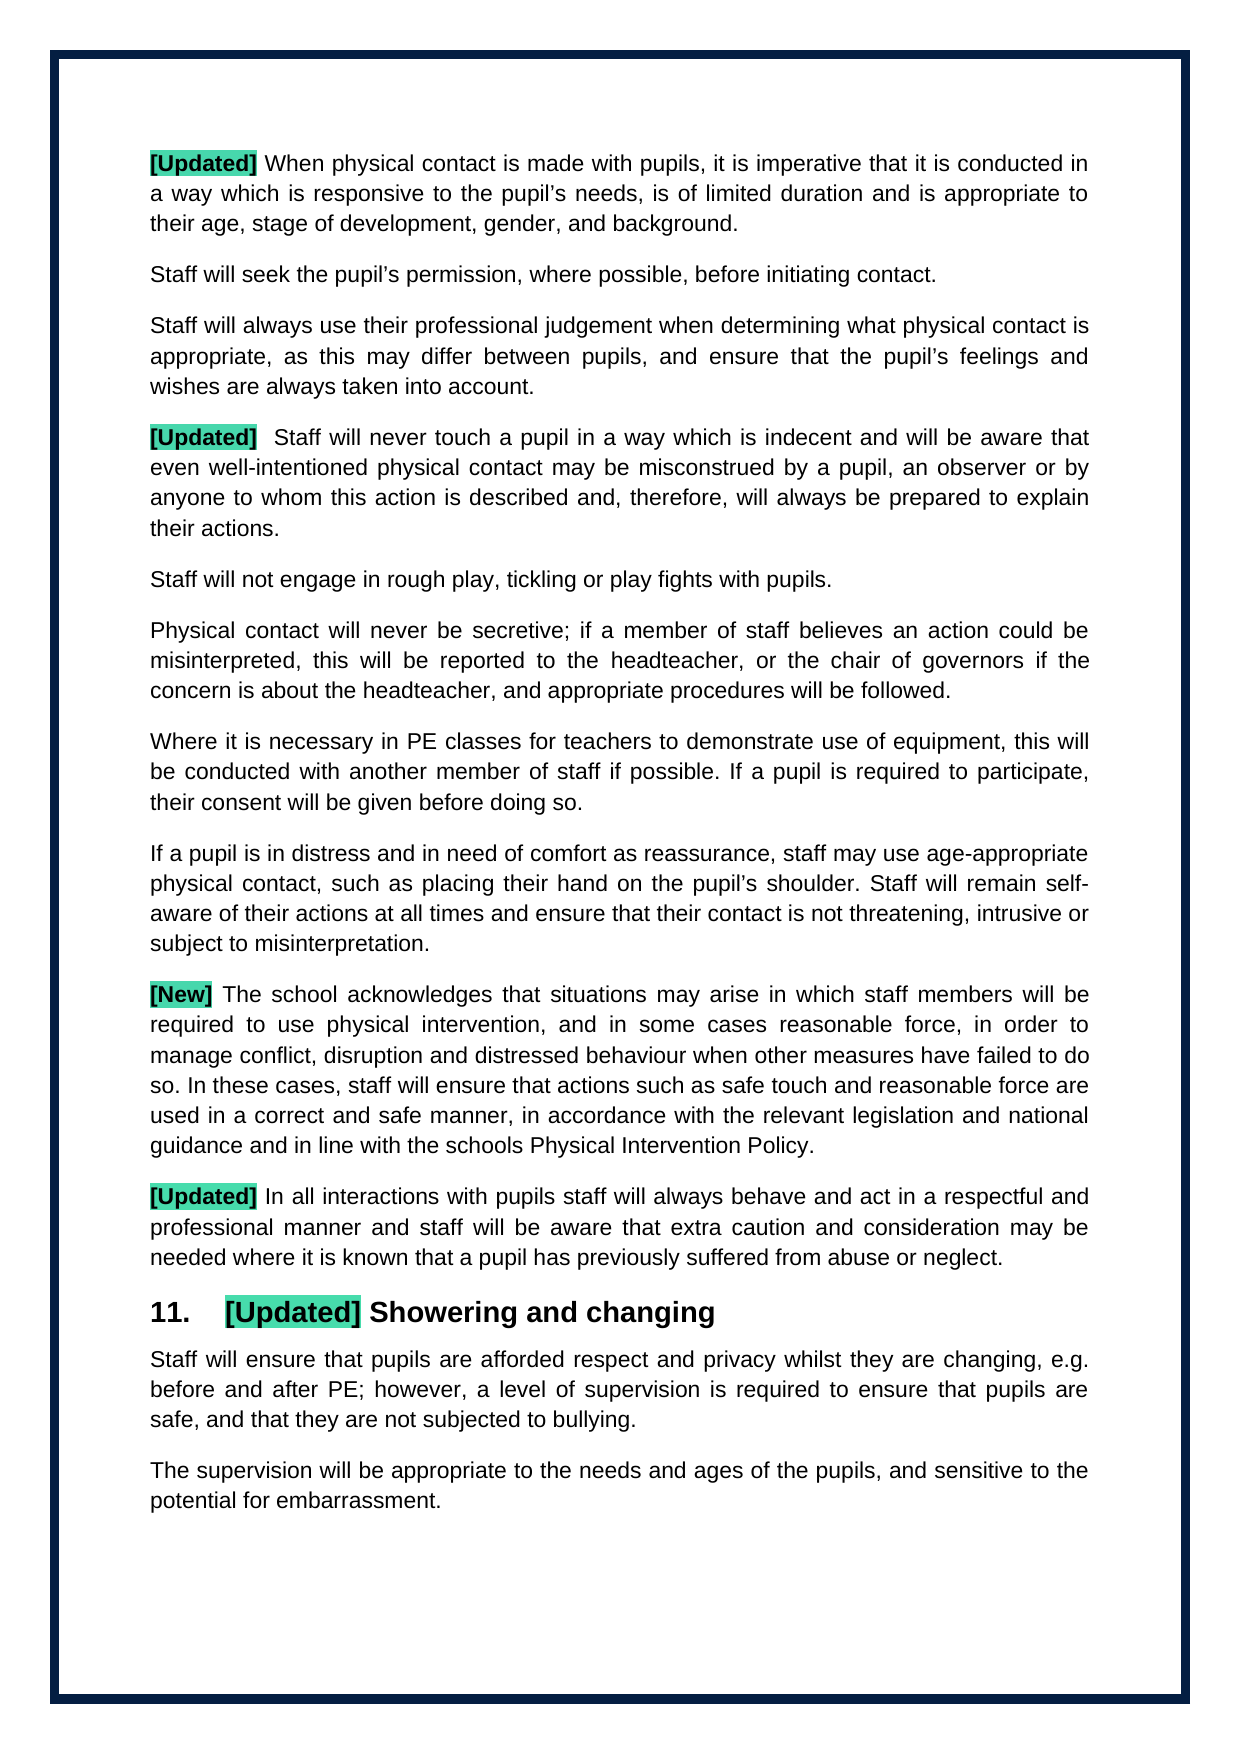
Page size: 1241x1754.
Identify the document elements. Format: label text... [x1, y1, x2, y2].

text The supervision will be appropriate to the needs and ages of the pupils, and sensitive to the potential for embarrassment. [150, 1457, 1090, 1514]
text Where it is necessary in PE classes for teachers to demonstrate use of equipment, this will be conducted with another member of staff if possible. If a pupil is required to participate, their consent will be given before doing so. [150, 728, 1090, 815]
subtitle [Updated] Showering and changing [361, 1295, 1090, 1328]
text [Updated] Staff will never touch a pupil in a way which is indecent and will be aware that even well-intentioned physical contact may be misconstrued by a pupil, an observer or by anyone to whom this action is described and, therefore, will always be prepared to explain their actions. [150, 424, 1090, 541]
text Staff will seek the pupil’s permission, where possible, before initiating contact. [150, 261, 1090, 288]
text Staff will not engage in rough play, tickling or play fights with pupils. [150, 566, 1090, 592]
text [Updated] When physical contact is made with pupils, it is imperative that it is conducted in a way which is responsive to the pupil’s needs, is of limited duration and is appropriate to their age, stage of development, gender, and background. [150, 150, 1090, 237]
text If a pupil is in distress and in need of comfort as reassurance, staff may use age-appropriate physical contact, such as placing their hand on the pupil’s shoulder. Staff will remain self-aware of their actions at all times and ensure that their contact is not threatening, intrusive or subject to misinterpretation. [150, 839, 1090, 957]
subtitle [Updated] Showering and changing [150, 1295, 225, 1328]
text Staff will always use their professional judgement when determining what physical contact is appropriate, as this may differ between pupils, and ensure that the pupil’s feelings and wishes are always taken into account. [150, 312, 1090, 399]
text [New] The school acknowledges that situations may arise in which staff members will be required to use physical intervention, and in some cases reasonable force, in order to manage conflict, disruption and distressed behaviour when other measures have failed to do so. In these cases, staff will ensure that actions such as safe touch and reasonable force are used in a correct and safe manner, in accordance with the relevant legislation and national guidance and in line with the schools Physical Intervention Policy. [150, 981, 1090, 1159]
text Physical contact will never be secretive; if a member of staff believes an action could be misinterpreted, this will be reported to the headteacher, or the chair of governors if the concern is about the headteacher, and appropriate procedures will be followed. [150, 617, 1090, 703]
text [Updated] In all interactions with pupils staff will always behave and act in a respectful and professional manner and staff will be aware that extra caution and consideration may be needed where it is known that a pupil has previously suffered from abuse or neglect. [150, 1183, 1090, 1270]
text Staff will ensure that pupils are afforded respect and privacy whilst they are changing, e.g. before and after PE; however, a level of supervision is required to ensure that pupils are safe, and that they are not subjected to bullying. [150, 1346, 1090, 1433]
